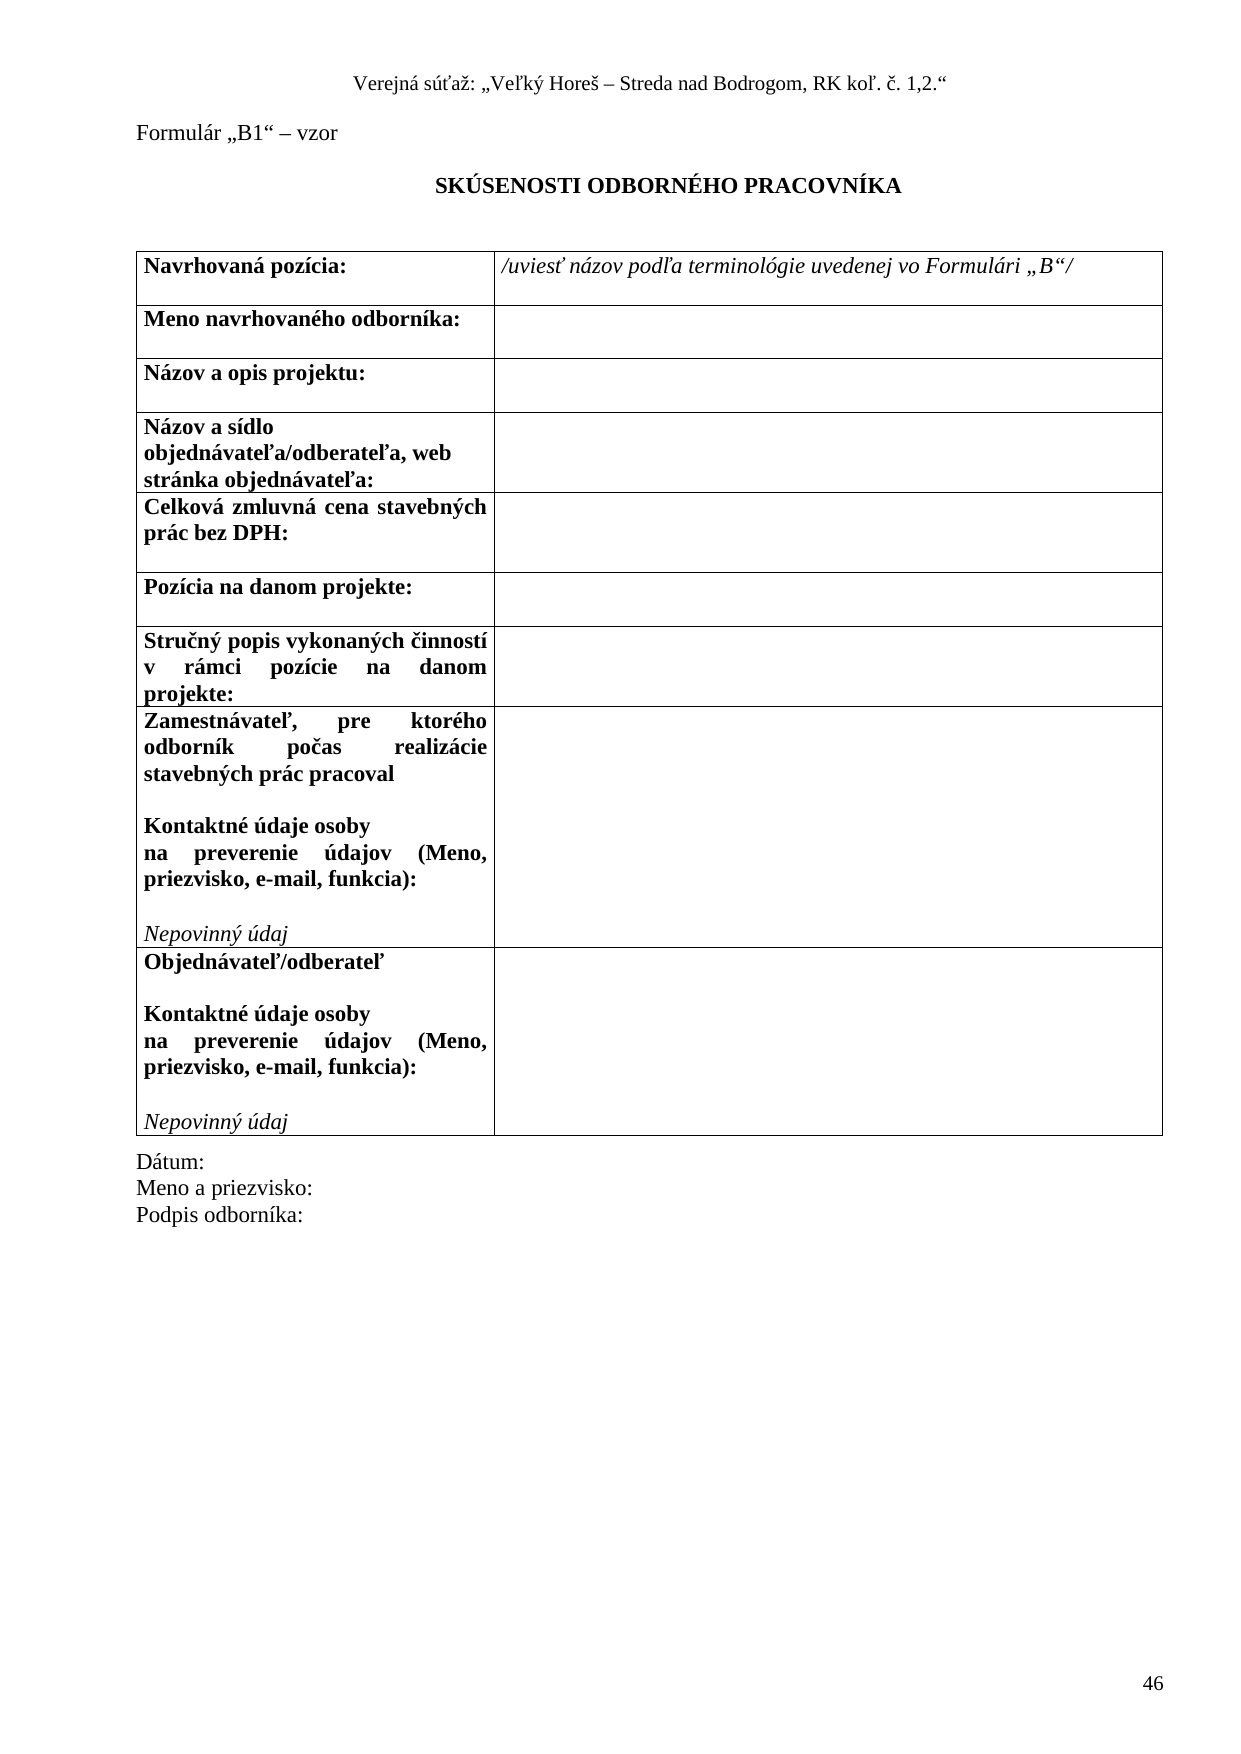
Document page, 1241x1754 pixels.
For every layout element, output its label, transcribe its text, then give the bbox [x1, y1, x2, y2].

table_cell [495, 493, 1162, 572]
table_header Navrhovaná pozícia: [137, 252, 494, 304]
table_cell [495, 948, 1162, 1134]
table_cell Názov a opis projektu: [137, 359, 494, 412]
text Podpis odborníka: [136, 1201, 1163, 1227]
table_header /uviesť názov podľa terminológie uvedenej vo Formulári „B“/ [495, 252, 1162, 304]
table_cell Zamestnávateľ, pre ktorého odborník počas realizácie stavebných prác pracoval Kontaktné údaje osoby na preverenie údajov (Meno, priezvisko, e-mail, funkcia): Nepovinný údaj [137, 707, 494, 947]
table_cell Pozícia na danom projekte: [137, 573, 494, 626]
table_cell [495, 627, 1162, 706]
table_cell Meno navrhovaného odborníka: [137, 306, 494, 358]
table_cell Stručný popis vykonaných činností v rámci pozície na danom projekte: [137, 627, 494, 706]
table_cell [495, 573, 1162, 626]
table_cell [495, 707, 1162, 947]
text SKÚSENOSTI Odborného pracovníka [173, 172, 1163, 198]
table_cell Objednávateľ/odberateľ Kontaktné údaje osoby na preverenie údajov (Meno, priezvisko, e-mail, funkcia): Nepovinný údaj [137, 948, 494, 1134]
table_cell [495, 413, 1162, 492]
table_cell Názov a sídlo objednávateľa/odberateľa, web stránka objednávateľa: [137, 413, 494, 492]
table_cell [495, 359, 1162, 412]
text Formulár „B1“ – vzor [136, 119, 1163, 145]
text Dátum: [136, 1148, 1163, 1174]
table_cell [495, 306, 1162, 358]
table_cell Celková zmluvná cena stavebných prác bez DPH: [137, 493, 494, 572]
text Meno a priezvisko: [136, 1174, 1163, 1201]
